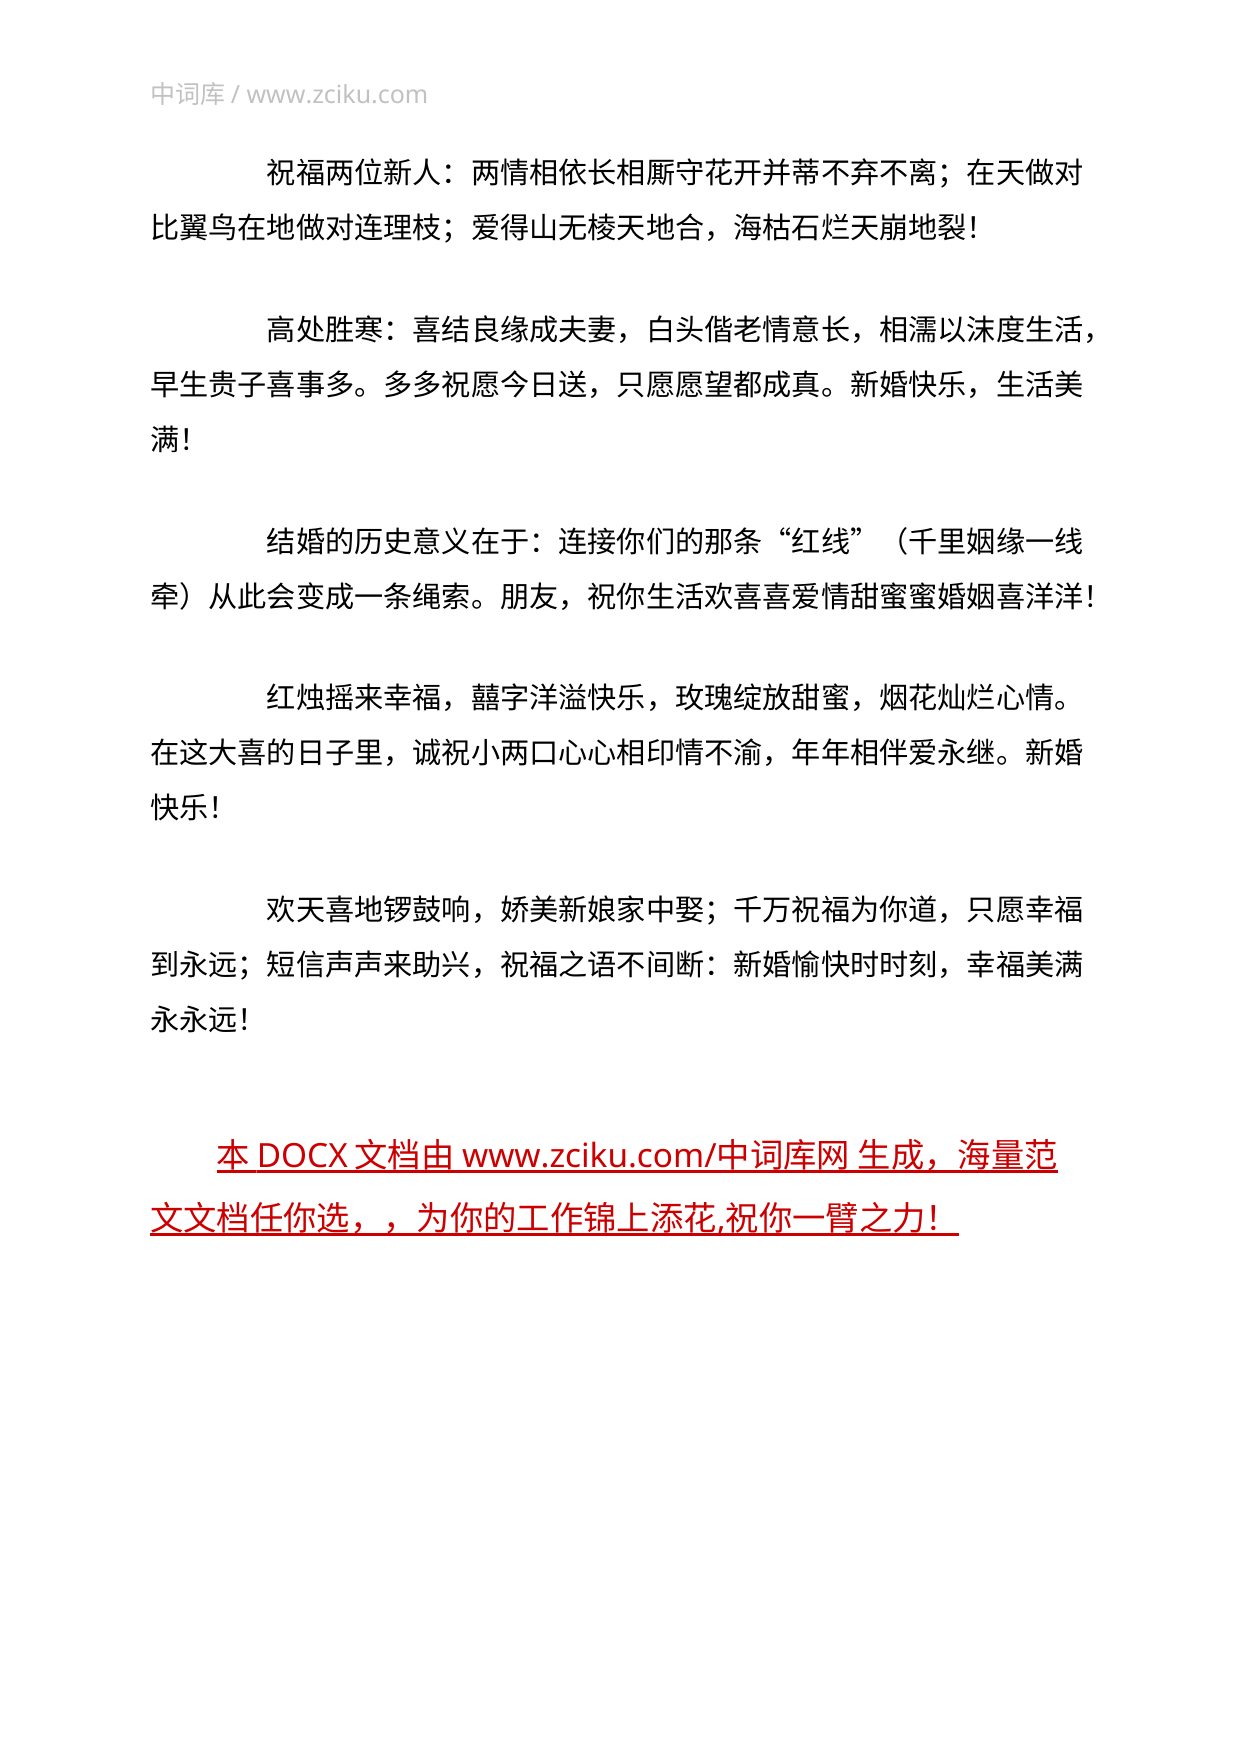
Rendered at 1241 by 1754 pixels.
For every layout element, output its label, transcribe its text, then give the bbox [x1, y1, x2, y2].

text 祝福两位新人：两情相依长相厮守花开并蒂不弃不离；在天做对比翼鸟在地做对连理枝；爱得山无棱天地合，海枯石烂天崩地裂！ [150, 150, 1090, 247]
text 高处胜寒：喜结良缘成夫妻，白头偕老情意长，相濡以沫度生活，早生贵子喜事多。多多祝愿今日送，只愿愿望都成真。新婚快乐，生活美满！ [150, 307, 1090, 459]
text 欢天喜地锣鼓响，娇美新娘家中娶；千万祝福为你道，只愿幸福到永远；短信声声来助兴，祝福之语不间断：新婚愉快时时刻，幸福美满永永远！ [150, 886, 1090, 1038]
text 本DOCX文档由 www.zciku.com/中词库网 生成，海量范文文档任你选，，为你的工作锦上添花,祝你一臂之力！ [150, 1129, 1090, 1241]
text 红烛摇来幸福，囍字洋溢快乐，玫瑰绽放甜蜜，烟花灿烂心情。在这大喜的日子里，诚祝小两口心心相印情不渝，年年相伴爱永继。新婚快乐！ [150, 675, 1090, 827]
text 结婚的历史意义在于：连接你们的那条“红线”（千里姻缘一线牵）从此会变成一条绳索。朋友，祝你生活欢喜喜爱情甜蜜蜜婚姻喜洋洋！ [150, 518, 1090, 615]
